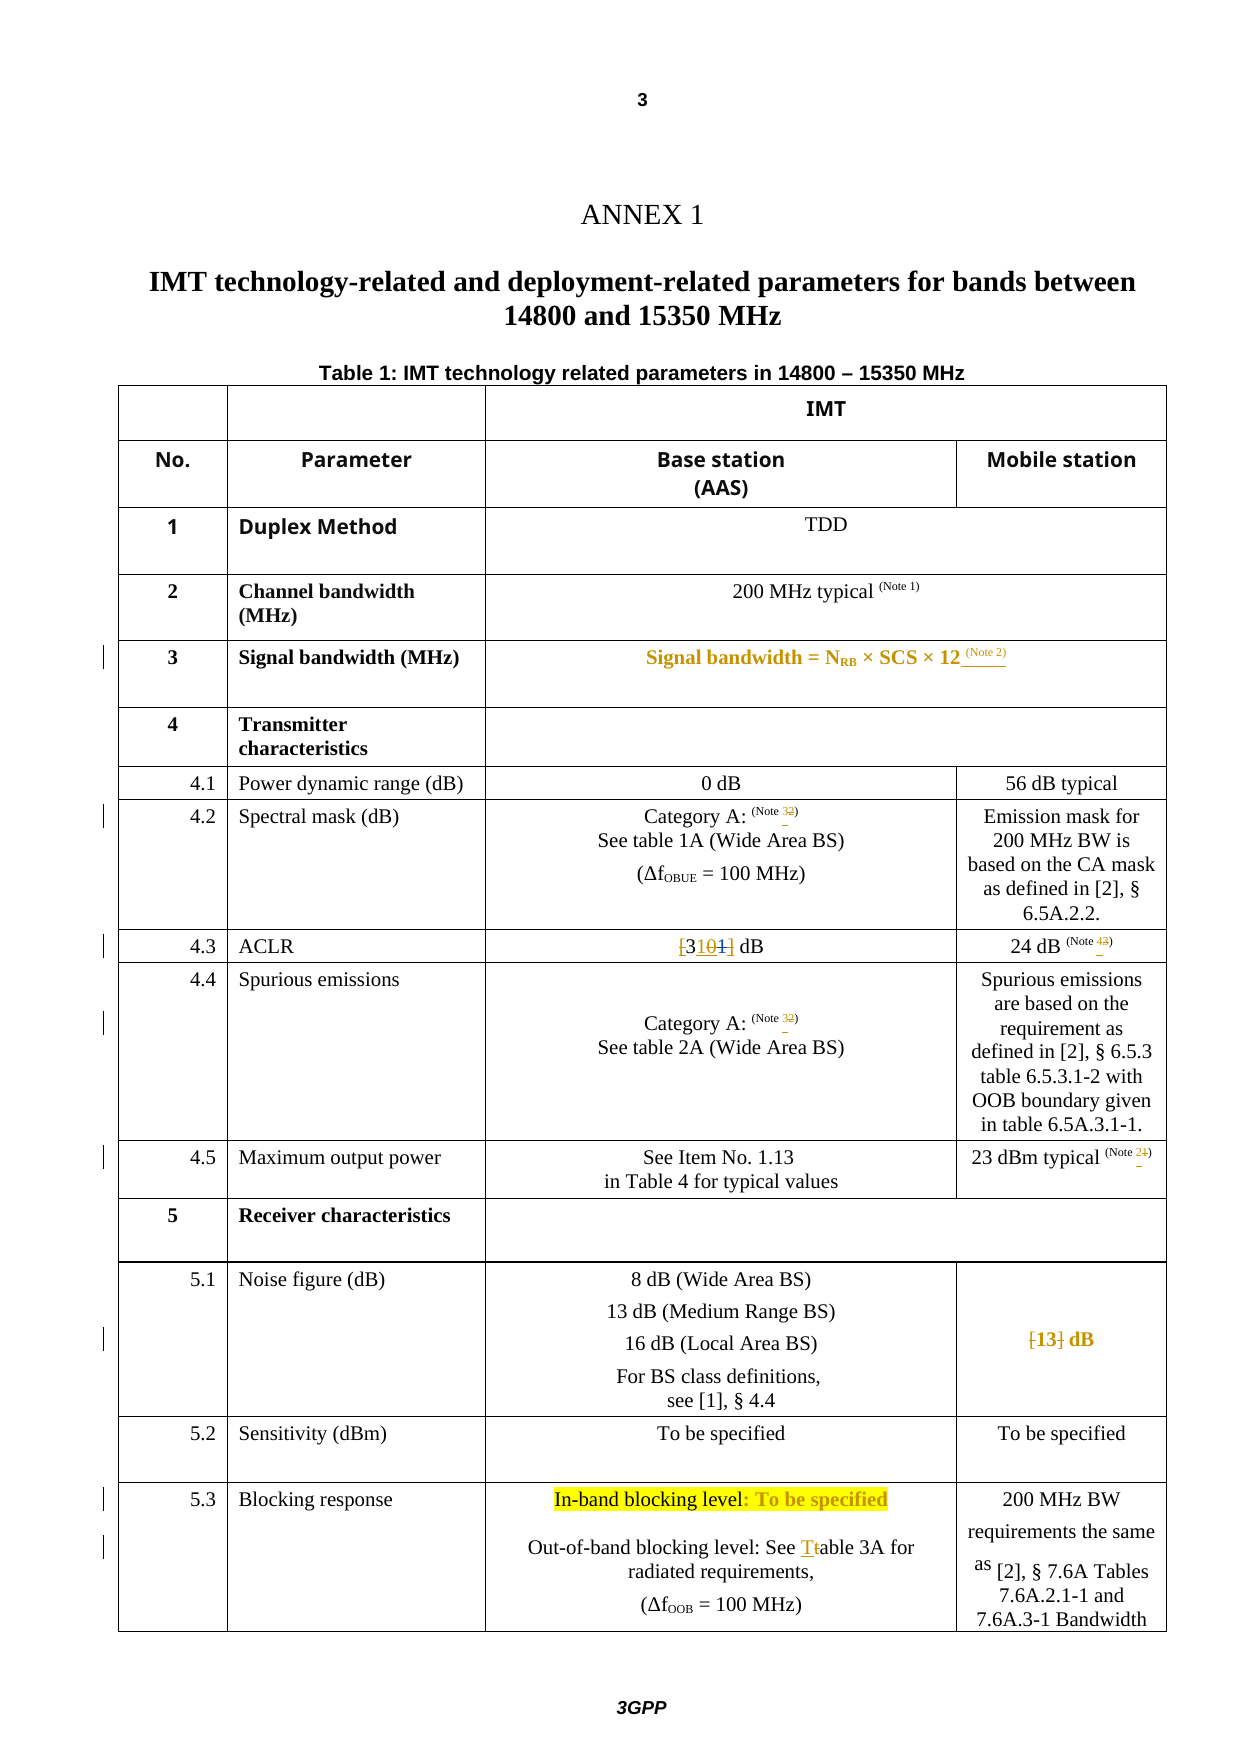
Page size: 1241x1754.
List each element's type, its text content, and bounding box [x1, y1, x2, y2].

table_cell Category A: (Note ) See table 2A (Wide Area BS) [486, 963, 956, 1140]
table_cell 200 MHz typical (Note 1) [486, 575, 1166, 640]
table_header [119, 386, 227, 440]
table_header IMT [486, 386, 1166, 440]
table_cell Channel bandwidth (MHz) [228, 575, 485, 640]
table_cell ACLR [228, 930, 485, 962]
table_cell 4.5 [119, 1141, 227, 1197]
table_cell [957, 1483, 1166, 1631]
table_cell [486, 1483, 956, 1631]
table_cell Spurious emissions are based on the requirement as defined in [2], § 6.5.3 table 6.5.3.1-2 with OOB boundary given in table 6.5A.3.1-1. [957, 963, 1166, 1140]
table_cell 5.2 [119, 1417, 227, 1482]
text Table 1: IMT technology related parameters in 14800 – 15350 MHz [118, 361, 1166, 384]
table_cell 8 dB (Wide Area BS) 13 dB (Medium Range BS) 16 dB (Local Area BS) For BS class definitions, see [1], § 4.4 [486, 1263, 956, 1416]
table_cell Duplex Method [228, 508, 485, 574]
table_cell TDD [486, 508, 1166, 574]
table_cell Mobile station [957, 441, 1166, 507]
text ANNEX 1 [118, 197, 1166, 231]
table_cell Category A: (Note ) See table 1A (Wide Area BS) (ΔfOBUE = 100 MHz) [486, 800, 956, 929]
table_cell Spurious emissions [228, 963, 485, 1140]
table_cell 5 [119, 1199, 227, 1261]
table_cell 3 dB [486, 930, 956, 962]
table_cell Emission mask for 200 MHz BW is based on the CA mask as defined in [2], § 6.5A.2.2. [957, 800, 1166, 929]
table_cell Blocking response [228, 1483, 485, 1631]
table_cell Parameter [228, 441, 485, 507]
table_cell To be specified [957, 1417, 1166, 1482]
table_cell [486, 708, 1166, 766]
table_cell No. [119, 441, 227, 507]
table_cell Power dynamic range (dB) [228, 767, 485, 799]
table_cell Spectral mask (dB) [228, 800, 485, 929]
table_cell 24 dB (Note ) [957, 930, 1166, 962]
table_cell 2 [119, 575, 227, 640]
table_cell Signal bandwidth = NRB × SCS × 12 [486, 641, 1166, 707]
table_cell 5.3 [119, 1483, 227, 1631]
table_cell 1 [119, 508, 227, 574]
text IMT technology-related and deployment-related parameters for bands between 14800 and 15350 MHz [118, 264, 1166, 331]
table_cell 4.2 [119, 800, 227, 929]
table_cell 4.4 [119, 963, 227, 1140]
table_cell 23 dBm typical (Note ) [957, 1141, 1166, 1197]
table_cell Transmitter characteristics [228, 708, 485, 766]
table_cell 13 dB [957, 1263, 1166, 1416]
table_cell Receiver characteristics [228, 1199, 485, 1261]
table_cell See Item No. 1.13 in Table 4 for typical values [486, 1141, 956, 1197]
table_cell 3 [119, 641, 227, 707]
table_cell 5.1 [119, 1263, 227, 1416]
table_cell 4.1 [119, 767, 227, 799]
table_cell Sensitivity (dBm) [228, 1417, 485, 1482]
table_cell 4 [119, 708, 227, 766]
table_header [228, 386, 485, 440]
table_cell Base station (AAS) [486, 441, 956, 507]
table_cell 0 dB [486, 767, 956, 799]
table_cell Maximum output power [228, 1141, 485, 1197]
table_cell Noise figure (dB) [228, 1263, 485, 1416]
table_cell Signal bandwidth (MHz) [228, 641, 485, 707]
table_cell 56 dB typical [957, 767, 1166, 799]
table_cell [486, 1199, 1166, 1261]
table_cell To be specified [486, 1417, 956, 1482]
table_cell 4.3 [119, 930, 227, 962]
